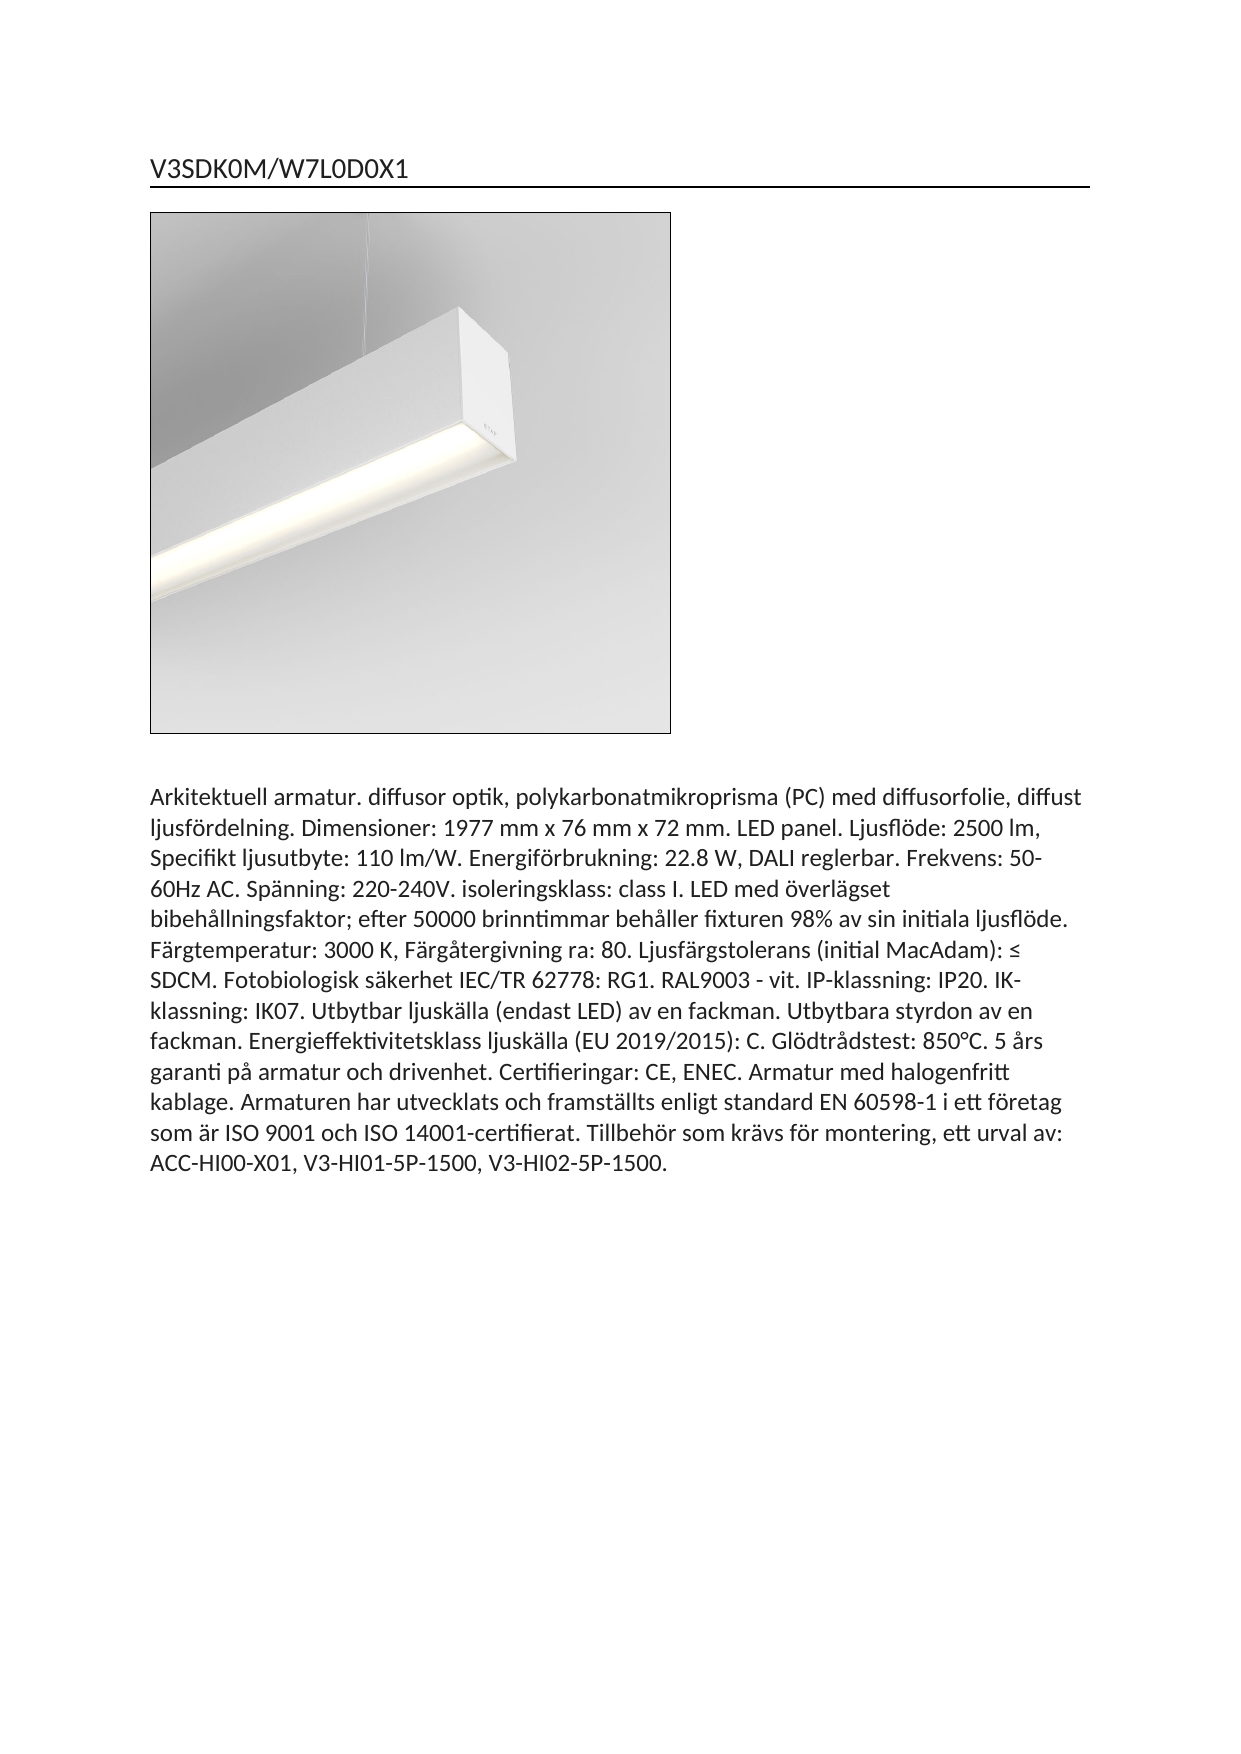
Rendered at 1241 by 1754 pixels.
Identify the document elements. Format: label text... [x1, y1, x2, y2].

picture [151, 213, 670, 733]
text V3SDK0M/W7L0D0X1 [150, 150, 1090, 186]
text Arkitektuell armatur. diffusor optik, polykarbonatmikroprisma (PC) med diffusorfolie, diffust ljusfördelning. Dimensioner: 1977 mm x 76 mm x 72 mm. LED panel. Ljusflöde: 2500 lm, Specifikt ljusutbyte: 110 lm/W. Energiförbrukning: 22.8 W, DALI reglerbar. Frekvens: 50-60Hz AC. Spänning: 220-240V. isoleringsklass: class I. LED med överlägset bibehållningsfaktor; efter 50000 brinntimmar behåller fixturen 98% av sin initiala ljusflöde. Färgtemperatur: 3000 K, Färgåtergivning ra: 80. Ljusfärgstolerans (initial MacAdam): ≤ SDCM. Fotobiologisk säkerhet IEC/TR 62778: RG1. RAL9003 - vit. IP-klassning: IP20. IK-klassning: IK07. Utbytbar ljuskälla (endast LED) av en fackman. Utbytbara styrdon av en fackman. Energieffektivitetsklass ljuskälla (EU 2019/2015): C. Glödtrådstest: 850°C. 5 års garanti på armatur och drivenhet. Certifieringar: CE, ENEC. Armatur med halogenfritt kablage. Armaturen har utvecklats och framställts enligt standard EN 60598-1 i ett företag som är ISO 9001 och ISO 14001-certifierat. Tillbehör som krävs för montering, ett urval av: ACC-HI00-X01, V3-HI01-5P-1500, V3-HI02-5P-1500. [150, 781, 1090, 1178]
